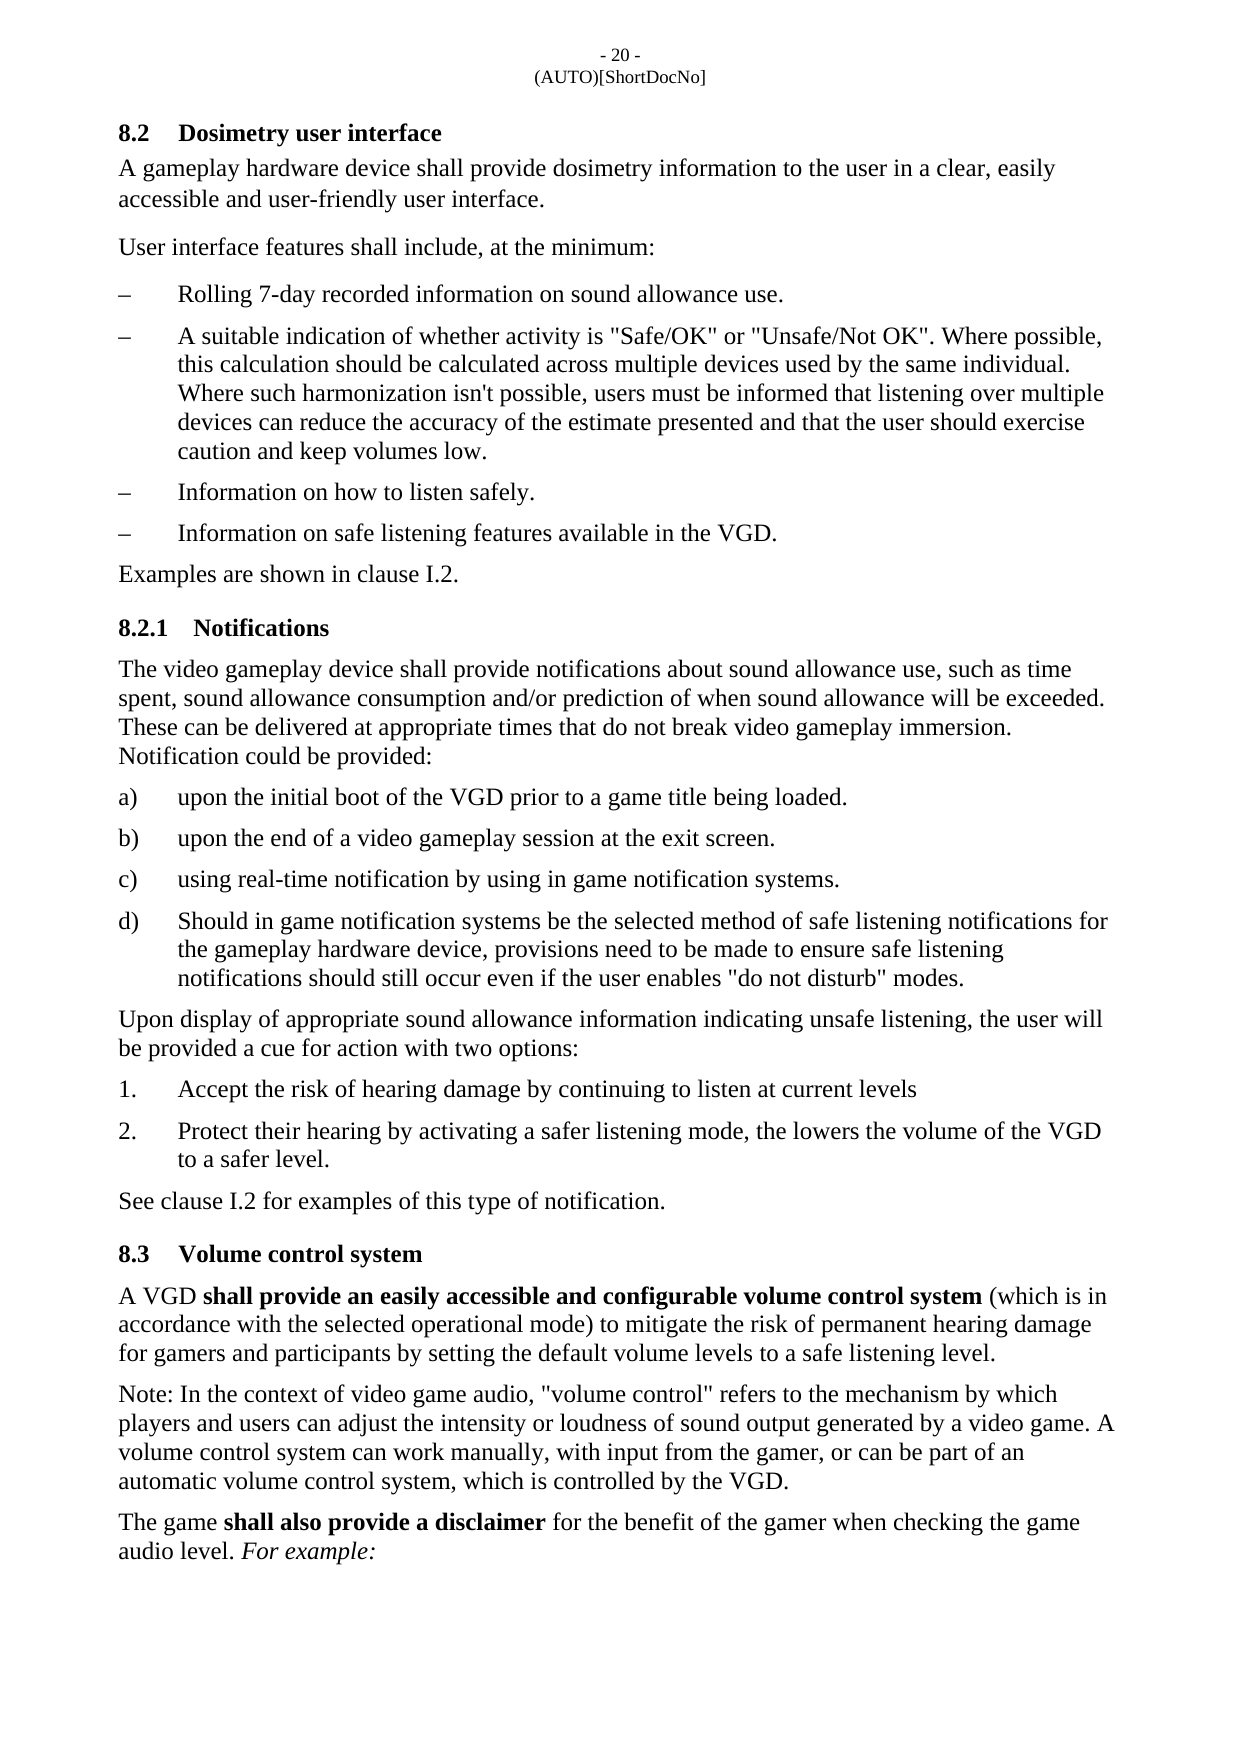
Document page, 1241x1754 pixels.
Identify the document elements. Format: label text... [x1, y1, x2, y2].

list Information on how to listen safely. [118, 477, 1122, 506]
list using real-time notification by using in game notification systems. [118, 864, 1122, 893]
text The game shall also provide a disclaimer for the benefit of the gamer when checking the game audio level. For example: [118, 1507, 1122, 1564]
text See clause I.2 for examples of this type of notification. [118, 1186, 1122, 1214]
text The video gameplay device shall provide notifications about sound allowance use, such as time spent, sound allowance consumption and/or prediction of when sound allowance will be exceeded. These can be delivered at appropriate times that do not break video gameplay immersion. Notification could be provided: [118, 654, 1122, 769]
list Protect their hearing by activating a safer listening mode, the lowers the volume of the VGD to a safer level. [118, 1116, 1122, 1173]
subtitle Dosimetry user interface [118, 118, 1122, 147]
text Upon display of appropriate sound allowance information indicating unsafe listening, the user will be provided a cue for action with two options: [118, 1004, 1122, 1062]
text Note: In the context of video game audio, "volume control" refers to the mechanism by which players and users can adjust the intensity or loudness of sound output generated by a video game. A volume control system can work manually, with input from the gamer, or can be part of an automatic volume control system, which is controlled by the VGD. [118, 1379, 1122, 1494]
text A VGD shall provide an easily accessible and configurable volume control system (which is in accordance with the selected operational mode) to mitigate the risk of permanent hearing damage for gamers and participants by setting the default volume levels to a safe listening level. [118, 1281, 1122, 1367]
list upon the end of a video gameplay session at the exit screen. [118, 823, 1122, 852]
list upon the initial boot of the VGD prior to a game title being loaded. [118, 782, 1122, 811]
list Should in game notification systems be the selected method of safe listening notifications for the gameplay hardware device, provisions need to be made to ensure safe listening notifications should still occur even if the user enables "do not disturb" modes. [118, 906, 1122, 992]
list Accept the risk of hearing damage by continuing to listen at current levels [118, 1074, 1122, 1103]
subtitle Volume control system [118, 1239, 1122, 1268]
list Information on safe listening features available in the VGD. [118, 518, 1122, 547]
list Rolling 7-day recorded information on sound allowance use. [118, 279, 1122, 308]
text A gameplay hardware device shall provide dosimetry information to the user in a clear, easily accessible and user-friendly user interface. [118, 153, 1122, 213]
text Examples are shown in clause I.2. [118, 559, 1122, 588]
subtitle Notifications [118, 613, 1122, 642]
list A suitable indication of whether activity is "Safe/OK" or "Unsafe/Not OK". Where possible, this calculation should be calculated across multiple devices used by the same individual. Where such harmonization isn't possible, users must be informed that listening over multiple devices can reduce the accuracy of the estimate presented and that the user should exercise caution and keep volumes low. [118, 321, 1122, 464]
text User interface features shall include, at the minimum: [118, 232, 1122, 261]
